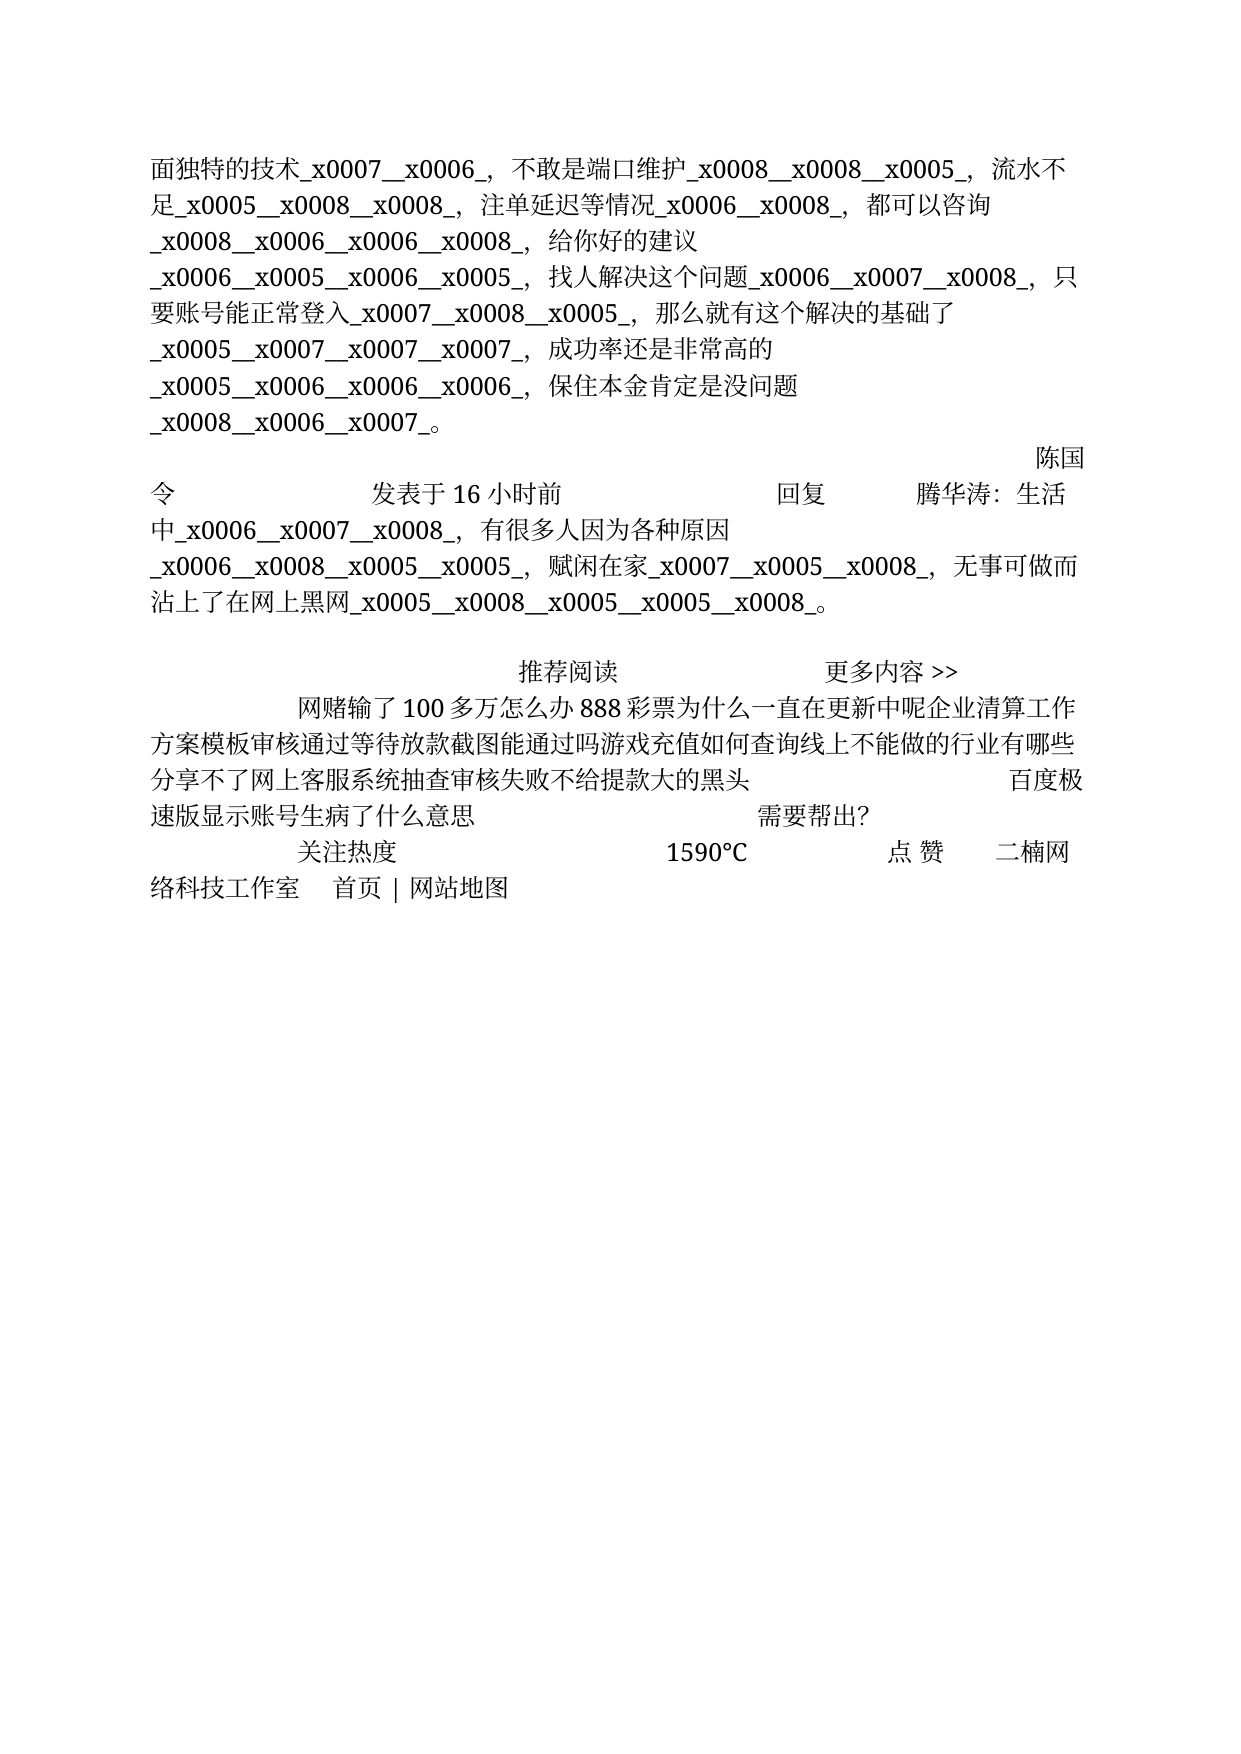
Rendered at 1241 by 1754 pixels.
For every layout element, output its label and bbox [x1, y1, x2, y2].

text [150, 150, 1090, 905]
